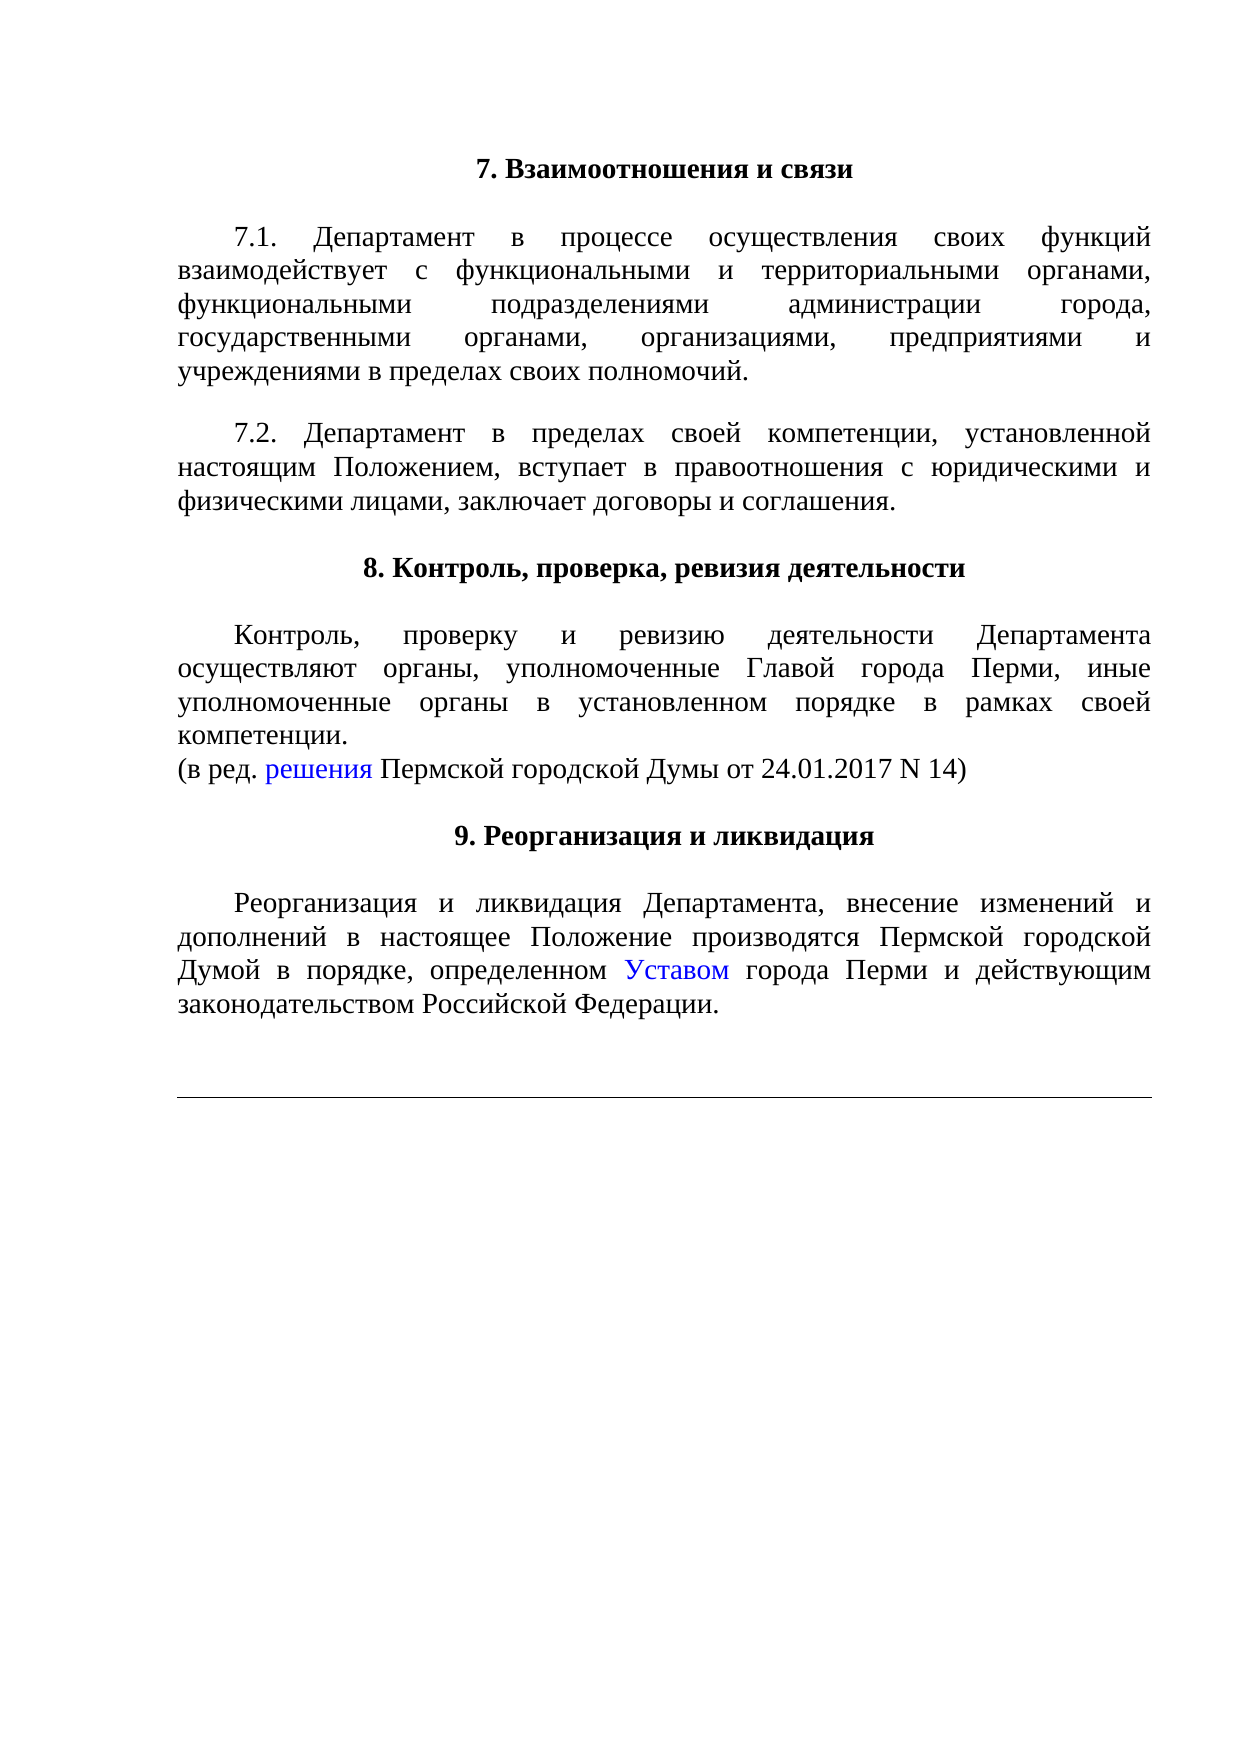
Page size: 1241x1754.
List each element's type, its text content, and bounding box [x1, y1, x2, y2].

text 7.2. Департамент в пределах своей компетенции, установленной настоящим Положением, вступает в правоотношения с юридическими и физическими лицами, заключает договоры и соглашения. [177, 416, 1152, 516]
text (в ред. решения Пермской городской Думы от 24.01.2017 N 14) [177, 751, 1152, 784]
text Реорганизация и ликвидация Департамента, внесение изменений и дополнений в настоящее Положение производятся Пермской городской Думой в порядке, определенном Уставом города Перми и действующим законодательством Российской Федерации. [177, 885, 1152, 1019]
title 7. Взаимоотношения и связи [177, 152, 1152, 185]
title 9. Реорганизация и ликвидация [177, 818, 1152, 852]
text 7.1. Департамент в процессе осуществления своих функций взаимодействует с функциональными и территориальными органами, функциональными подразделениями администрации города, государственными органами, организациями, предприятиями и учреждениями в пределах своих полномочий. [177, 219, 1152, 386]
title 8. Контроль, проверка, ревизия деятельности [177, 550, 1152, 583]
text Контроль, проверку и ревизию деятельности Департамента осуществляют органы, уполномоченные Главой города Перми, иные уполномоченные органы в установленном порядке в рамках своей компетенции. [177, 617, 1152, 751]
